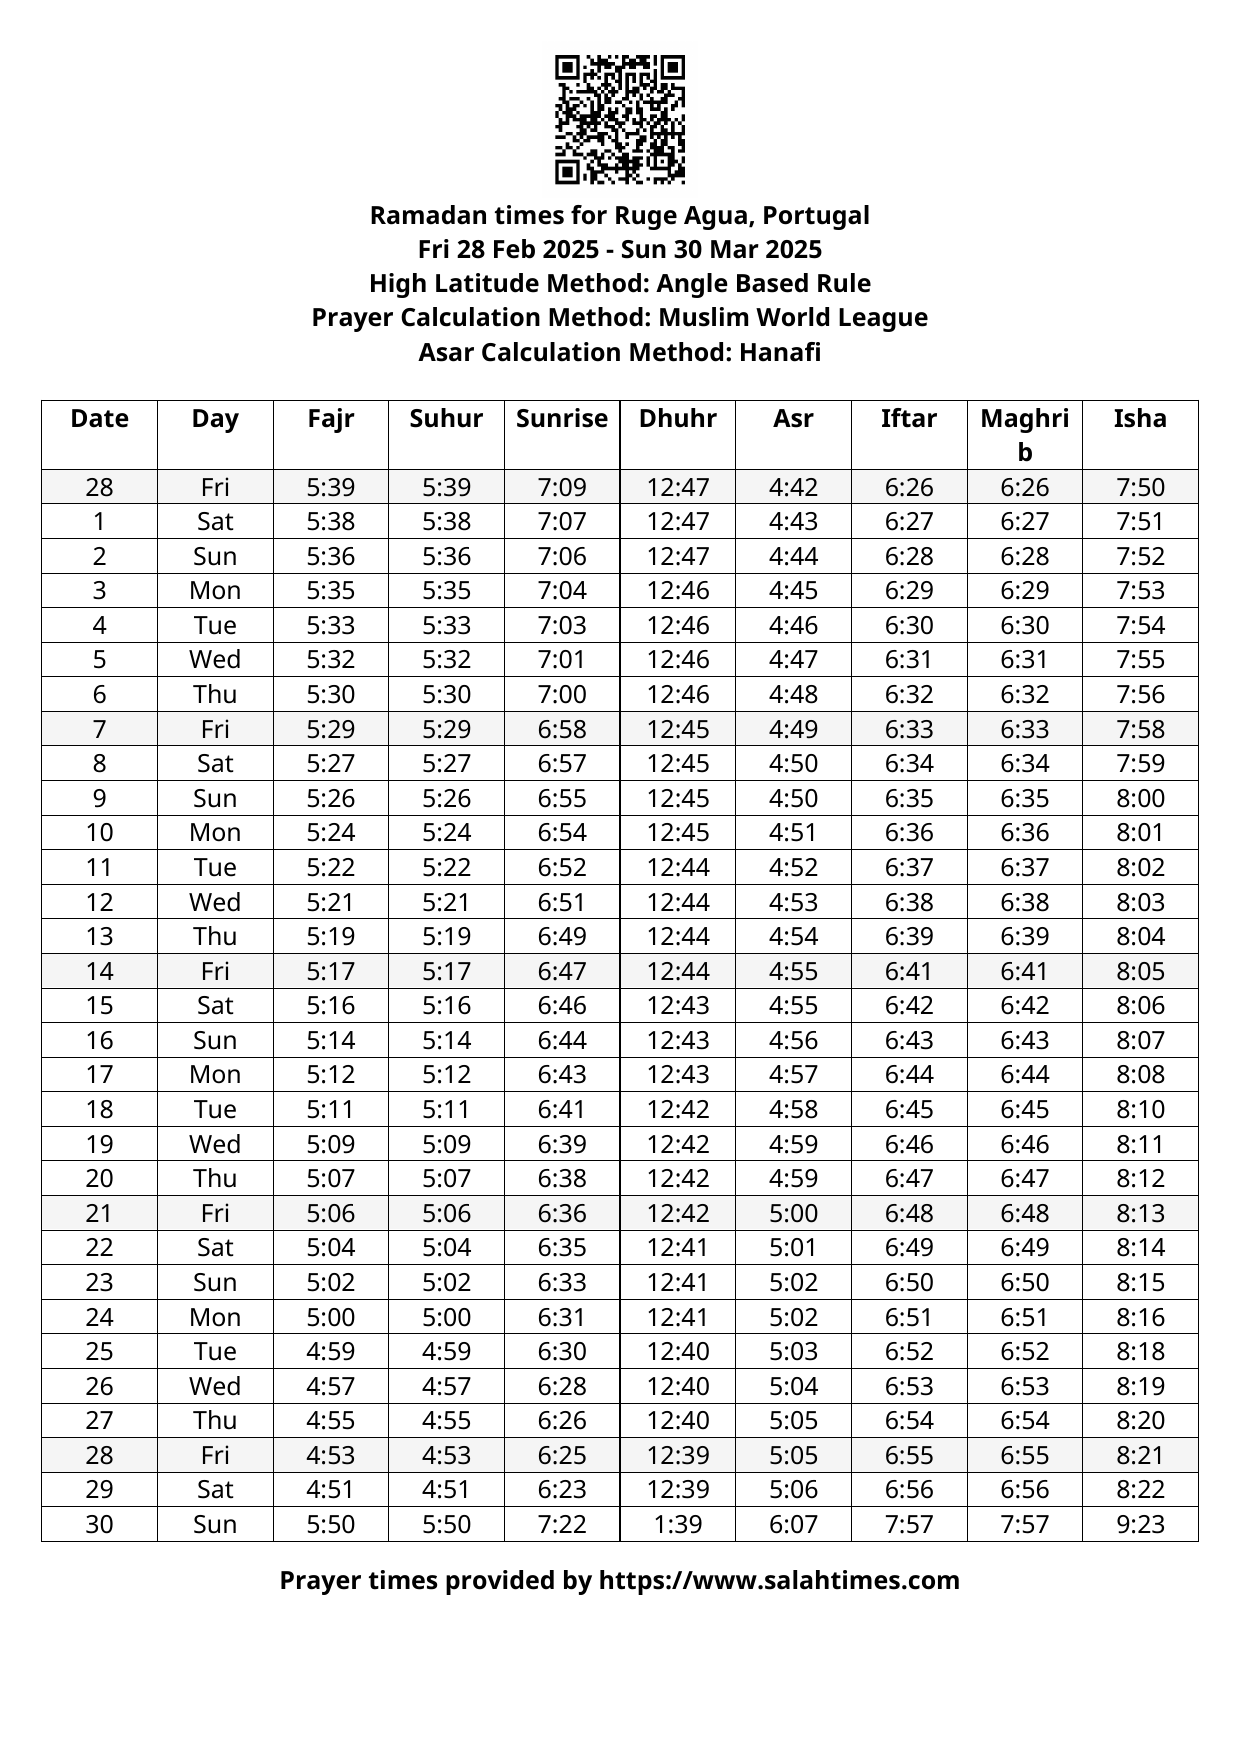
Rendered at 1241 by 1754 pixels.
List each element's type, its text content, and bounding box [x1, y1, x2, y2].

table_cell 5:00 [736, 1196, 851, 1229]
table_cell 12:46 [621, 574, 735, 607]
table_cell 12:45 [621, 816, 735, 849]
table_cell 4:51 [389, 1473, 504, 1506]
table_cell 9:23 [1083, 1507, 1198, 1541]
table_cell 7:51 [1083, 504, 1198, 538]
table_cell 5:04 [274, 1231, 388, 1264]
table_cell 6:51 [852, 1300, 967, 1333]
picture [542, 41, 699, 198]
table_cell 7:57 [968, 1507, 1082, 1541]
table_cell 6:33 [852, 712, 967, 745]
table_cell 4:42 [736, 470, 851, 503]
table_cell 12:46 [621, 677, 735, 711]
table_cell 4:47 [736, 643, 851, 676]
table_cell 14 [42, 954, 157, 987]
table_cell 12:42 [621, 1092, 735, 1126]
table_cell 5:30 [389, 677, 504, 711]
table_cell 8:02 [1083, 850, 1198, 884]
table_cell 4:48 [736, 677, 851, 711]
table_cell Sun [158, 781, 273, 814]
table_cell 4:57 [736, 1058, 851, 1091]
table_cell 4:51 [736, 816, 851, 849]
table_cell 6:35 [505, 1231, 619, 1264]
table_cell Tue [158, 1092, 273, 1126]
table_cell 5:02 [389, 1265, 504, 1299]
table_cell Thu [158, 919, 273, 953]
table_cell 4:57 [274, 1369, 388, 1402]
table_cell 5:33 [274, 608, 388, 642]
table_cell 7:01 [505, 643, 619, 676]
table_cell Fri [158, 954, 273, 987]
table_cell 8:11 [1083, 1127, 1198, 1160]
table_cell 24 [42, 1300, 157, 1333]
table_cell 5:22 [274, 850, 388, 884]
table_cell 6:47 [968, 1161, 1082, 1195]
table_cell 7:00 [505, 677, 619, 711]
table_cell 4 [42, 608, 157, 642]
table_cell 5:30 [274, 677, 388, 711]
table_cell 5:16 [274, 989, 388, 1022]
table_cell 5:29 [389, 712, 504, 745]
table_cell 5:12 [389, 1058, 504, 1091]
table_header Maghrib [968, 401, 1082, 469]
table_cell 6:26 [852, 470, 967, 503]
table_cell Sat [158, 504, 273, 538]
table_cell 12:43 [621, 989, 735, 1022]
table_cell 6:34 [852, 746, 967, 780]
table_cell 6:35 [852, 781, 967, 814]
table_cell 6:38 [505, 1161, 619, 1195]
table_cell 27 [42, 1404, 157, 1437]
table_cell 5:02 [736, 1300, 851, 1333]
table_cell 5:01 [736, 1231, 851, 1264]
table_cell 6:31 [852, 643, 967, 676]
table_cell 5:12 [274, 1058, 388, 1091]
table_cell 6:55 [505, 781, 619, 814]
table_cell 5:38 [389, 504, 504, 538]
table_cell 12:47 [621, 539, 735, 572]
table_cell 7:55 [1083, 643, 1198, 676]
table_cell 25 [42, 1334, 157, 1368]
table_cell 12:41 [621, 1231, 735, 1264]
table_cell 6:47 [505, 954, 619, 987]
table_cell 15 [42, 989, 157, 1022]
table_cell 6:39 [505, 1127, 619, 1160]
table_cell 7:04 [505, 574, 619, 607]
table_cell 7:59 [1083, 746, 1198, 780]
table_cell 5:06 [736, 1473, 851, 1506]
table_cell 1:39 [621, 1507, 735, 1541]
table_cell 4:50 [736, 781, 851, 814]
table_cell 5:50 [389, 1507, 504, 1541]
table_cell 5:06 [274, 1196, 388, 1229]
text High Latitude Method: Angle Based Rule [42, 266, 1198, 300]
table_cell 5:33 [389, 608, 504, 642]
table_cell Mon [158, 1058, 273, 1091]
table_cell 5:05 [736, 1404, 851, 1437]
table_cell 4:44 [736, 539, 851, 572]
table_cell 5:35 [389, 574, 504, 607]
table_cell 4:56 [736, 1023, 851, 1057]
table_cell 13 [42, 919, 157, 953]
table_cell 6:44 [852, 1058, 967, 1091]
table_cell 6:36 [852, 816, 967, 849]
table_cell Mon [158, 816, 273, 849]
table_cell 5:04 [389, 1231, 504, 1264]
table_cell 7:07 [505, 504, 619, 538]
table_cell Mon [158, 1300, 273, 1333]
table_header Dhuhr [621, 401, 735, 469]
table_cell 5:17 [274, 954, 388, 987]
table_cell 6:45 [968, 1092, 1082, 1126]
table_cell 6:33 [505, 1265, 619, 1299]
table_cell 8:22 [1083, 1473, 1198, 1506]
table_cell 6:41 [968, 954, 1082, 987]
table_cell 6 [42, 677, 157, 711]
table_cell 6:53 [852, 1369, 967, 1402]
table_cell 22 [42, 1231, 157, 1264]
table_cell 6:54 [852, 1404, 967, 1437]
table_cell 3 [42, 574, 157, 607]
table_cell 5:21 [274, 885, 388, 918]
table_cell 6:33 [968, 712, 1082, 745]
table_cell 5:17 [389, 954, 504, 987]
table_cell 8:19 [1083, 1369, 1198, 1402]
table_cell 12:43 [621, 1023, 735, 1057]
table_cell 8:05 [1083, 954, 1198, 987]
table_cell 6:23 [505, 1473, 619, 1506]
table_cell 4:45 [736, 574, 851, 607]
table_cell 6:49 [505, 919, 619, 953]
table_cell 6:26 [505, 1404, 619, 1437]
table_cell 6:25 [505, 1438, 619, 1472]
table_cell 28 [42, 470, 157, 503]
table_cell 6:43 [852, 1023, 967, 1057]
table_cell 6:27 [852, 504, 967, 538]
table_cell Wed [158, 1127, 273, 1160]
table_cell 8 [42, 746, 157, 780]
table_cell 12:44 [621, 850, 735, 884]
table_cell 6:41 [505, 1092, 619, 1126]
table_cell 6:28 [968, 539, 1082, 572]
table_cell 12:41 [621, 1300, 735, 1333]
table_cell 5:38 [274, 504, 388, 538]
table_cell 4:58 [736, 1092, 851, 1126]
table_cell Tue [158, 608, 273, 642]
table_cell 5:00 [274, 1300, 388, 1333]
table_cell 6:37 [968, 850, 1082, 884]
table_cell 5:09 [274, 1127, 388, 1160]
table_cell 6:56 [968, 1473, 1082, 1506]
table_cell 5:11 [274, 1092, 388, 1126]
table_cell 5:26 [274, 781, 388, 814]
table_cell 5:35 [274, 574, 388, 607]
table_cell 6:43 [505, 1058, 619, 1091]
table_cell Thu [158, 1161, 273, 1195]
table_header Day [158, 401, 273, 469]
table_cell 12:40 [621, 1369, 735, 1402]
table_cell 12:43 [621, 1058, 735, 1091]
table_cell 5:29 [274, 712, 388, 745]
table_cell 6:30 [505, 1334, 619, 1368]
table_cell 4:59 [274, 1334, 388, 1368]
table_cell 6:36 [968, 816, 1082, 849]
table_cell 4:54 [736, 919, 851, 953]
table_cell 6:38 [968, 885, 1082, 918]
table_cell 12:46 [621, 643, 735, 676]
table_cell 6:46 [968, 1127, 1082, 1160]
table_cell 6:44 [505, 1023, 619, 1057]
table_cell 5:19 [389, 919, 504, 953]
table_cell 5:07 [274, 1161, 388, 1195]
table_cell 10 [42, 816, 157, 849]
table_cell 7:06 [505, 539, 619, 572]
table_cell 6:43 [968, 1023, 1082, 1057]
table_cell 4:55 [274, 1404, 388, 1437]
table_cell 7:58 [1083, 712, 1198, 745]
table_header Date [42, 401, 157, 469]
table_cell 4:53 [274, 1438, 388, 1472]
table_cell 5:21 [389, 885, 504, 918]
table_cell 8:00 [1083, 781, 1198, 814]
table_cell 7:50 [1083, 470, 1198, 503]
table_cell 6:52 [505, 850, 619, 884]
table_cell 5:32 [389, 643, 504, 676]
table_cell 12:45 [621, 712, 735, 745]
table_cell 5:32 [274, 643, 388, 676]
table_cell 8:21 [1083, 1438, 1198, 1472]
table_cell 6:49 [852, 1231, 967, 1264]
table_cell 8:16 [1083, 1300, 1198, 1333]
table_cell 6:47 [852, 1161, 967, 1195]
table_cell 8:10 [1083, 1092, 1198, 1126]
table_cell 6:49 [968, 1231, 1082, 1264]
table_cell 8:14 [1083, 1231, 1198, 1264]
table_cell 5:22 [389, 850, 504, 884]
table_cell 26 [42, 1369, 157, 1402]
table_cell 19 [42, 1127, 157, 1160]
table_cell 6:28 [852, 539, 967, 572]
table_cell 12:40 [621, 1404, 735, 1437]
table_cell 8:03 [1083, 885, 1198, 918]
table_header Sunrise [505, 401, 619, 469]
table_cell 12:41 [621, 1265, 735, 1299]
table_cell 12:46 [621, 608, 735, 642]
table_cell 6:26 [968, 470, 1082, 503]
table_cell 4:46 [736, 608, 851, 642]
table_cell 12:47 [621, 504, 735, 538]
table_cell 4:59 [736, 1161, 851, 1195]
table_cell 6:31 [968, 643, 1082, 676]
table_cell 4:50 [736, 746, 851, 780]
table_header Iftar [852, 401, 967, 469]
table_cell 6:52 [968, 1334, 1082, 1368]
table_cell 6:48 [852, 1196, 967, 1229]
table_cell 7:22 [505, 1507, 619, 1541]
table_cell Fri [158, 1438, 273, 1472]
table_cell 2 [42, 539, 157, 572]
table_cell Sun [158, 1507, 273, 1541]
table_cell 6:41 [852, 954, 967, 987]
table_cell 5:36 [274, 539, 388, 572]
table_cell 6:54 [505, 816, 619, 849]
table_cell 5:19 [274, 919, 388, 953]
table_cell 8:20 [1083, 1404, 1198, 1437]
table_cell 7:53 [1083, 574, 1198, 607]
table_header Isha [1083, 401, 1198, 469]
table_cell Wed [158, 643, 273, 676]
table_cell Thu [158, 677, 273, 711]
table_cell 30 [42, 1507, 157, 1541]
text Prayer times provided by https://www.salahtimes.com [42, 1563, 1198, 1597]
table_cell Thu [158, 1404, 273, 1437]
table_cell 12 [42, 885, 157, 918]
table_cell 28 [42, 1438, 157, 1472]
table_cell 17 [42, 1058, 157, 1091]
table_cell Fri [158, 712, 273, 745]
table_cell 5:09 [389, 1127, 504, 1160]
text Asar Calculation Method: Hanafi [42, 334, 1198, 368]
table_cell 23 [42, 1265, 157, 1299]
table_cell 6:39 [852, 919, 967, 953]
table_cell 6:34 [968, 746, 1082, 780]
table_cell 7:52 [1083, 539, 1198, 572]
table_cell 7:57 [852, 1507, 967, 1541]
table_cell Tue [158, 850, 273, 884]
table_cell 12:45 [621, 746, 735, 780]
table_cell 20 [42, 1161, 157, 1195]
table_cell 4:55 [736, 989, 851, 1022]
table_cell 5:26 [389, 781, 504, 814]
table_cell 6:36 [505, 1196, 619, 1229]
table_cell 6:45 [852, 1092, 967, 1126]
table_cell 12:42 [621, 1127, 735, 1160]
table_cell 5:02 [274, 1265, 388, 1299]
table_cell 18 [42, 1092, 157, 1126]
table_cell 6:51 [968, 1300, 1082, 1333]
table_cell 6:42 [968, 989, 1082, 1022]
table_cell 4:55 [389, 1404, 504, 1437]
table_cell 8:06 [1083, 989, 1198, 1022]
table_cell 4:53 [389, 1438, 504, 1472]
table_cell 6:55 [968, 1438, 1082, 1472]
table_cell 12:44 [621, 954, 735, 987]
table_cell 4:52 [736, 850, 851, 884]
table_cell 5:14 [274, 1023, 388, 1057]
table_cell 6:53 [968, 1369, 1082, 1402]
table_cell 16 [42, 1023, 157, 1057]
table_cell 4:43 [736, 504, 851, 538]
table_cell 5:11 [389, 1092, 504, 1126]
table_cell 12:44 [621, 919, 735, 953]
table_cell 4:57 [389, 1369, 504, 1402]
table_cell 5:00 [389, 1300, 504, 1333]
table_cell 4:59 [736, 1127, 851, 1160]
table_cell 5:39 [274, 470, 388, 503]
table_cell 6:27 [968, 504, 1082, 538]
table_cell 6:54 [968, 1404, 1082, 1437]
table_cell Wed [158, 885, 273, 918]
table_cell 5:36 [389, 539, 504, 572]
table_cell 12:47 [621, 470, 735, 503]
table_cell 5:07 [389, 1161, 504, 1195]
table_cell Sun [158, 1023, 273, 1057]
table_cell 8:12 [1083, 1161, 1198, 1195]
table_cell Fri [158, 1196, 273, 1229]
table_cell 5:27 [389, 746, 504, 780]
table_cell Sun [158, 539, 273, 572]
table_cell 5:03 [736, 1334, 851, 1368]
table_header Asr [736, 401, 851, 469]
table_cell 5:50 [274, 1507, 388, 1541]
table_cell Wed [158, 1369, 273, 1402]
table_cell 1 [42, 504, 157, 538]
table_cell 8:08 [1083, 1058, 1198, 1091]
table_cell 4:59 [389, 1334, 504, 1368]
table_cell 12:45 [621, 781, 735, 814]
table_cell 29 [42, 1473, 157, 1506]
table_cell 6:44 [968, 1058, 1082, 1091]
table_cell Fri [158, 470, 273, 503]
table_cell 7:03 [505, 608, 619, 642]
table_cell 6:29 [852, 574, 967, 607]
table_cell 12:40 [621, 1334, 735, 1368]
table_cell 7:56 [1083, 677, 1198, 711]
table_cell 5:39 [389, 470, 504, 503]
table_cell 6:42 [852, 989, 967, 1022]
table_cell 4:49 [736, 712, 851, 745]
table_cell 12:39 [621, 1473, 735, 1506]
table_cell Sat [158, 1473, 273, 1506]
table_cell 6:37 [852, 850, 967, 884]
table_cell 9 [42, 781, 157, 814]
table_cell 8:01 [1083, 816, 1198, 849]
table_header Suhur [389, 401, 504, 469]
table_cell Mon [158, 574, 273, 607]
table_cell 12:42 [621, 1196, 735, 1229]
text Prayer Calculation Method: Muslim World League [42, 300, 1198, 334]
table_cell 5:06 [389, 1196, 504, 1229]
table_cell 8:07 [1083, 1023, 1198, 1057]
table_cell 11 [42, 850, 157, 884]
table_cell 6:32 [968, 677, 1082, 711]
table_cell Tue [158, 1334, 273, 1368]
table_cell 7 [42, 712, 157, 745]
table_cell 5:27 [274, 746, 388, 780]
table_cell Sat [158, 1231, 273, 1264]
table_cell 6:50 [968, 1265, 1082, 1299]
table_cell 5:02 [736, 1265, 851, 1299]
table_cell 8:15 [1083, 1265, 1198, 1299]
table_cell 6:46 [505, 989, 619, 1022]
table_cell Sat [158, 989, 273, 1022]
table_cell 7:54 [1083, 608, 1198, 642]
table_cell 6:29 [968, 574, 1082, 607]
table_cell 6:31 [505, 1300, 619, 1333]
table_cell 8:04 [1083, 919, 1198, 953]
table_cell 5:14 [389, 1023, 504, 1057]
table_cell 8:13 [1083, 1196, 1198, 1229]
table_cell 6:48 [968, 1196, 1082, 1229]
table_cell 5:16 [389, 989, 504, 1022]
table_cell 6:57 [505, 746, 619, 780]
table_cell 6:39 [968, 919, 1082, 953]
table_cell 6:38 [852, 885, 967, 918]
table_cell 6:30 [852, 608, 967, 642]
text Fri 28 Feb 2025 - Sun 30 Mar 2025 [42, 232, 1198, 266]
table_cell 7:09 [505, 470, 619, 503]
table_cell 6:56 [852, 1473, 967, 1506]
table_cell 6:51 [505, 885, 619, 918]
table_cell 6:46 [852, 1127, 967, 1160]
table_cell 8:18 [1083, 1334, 1198, 1368]
table_cell Sun [158, 1265, 273, 1299]
table_cell 6:07 [736, 1507, 851, 1541]
table_cell 4:55 [736, 954, 851, 987]
table_cell 6:28 [505, 1369, 619, 1402]
table_cell 6:30 [968, 608, 1082, 642]
text Ramadan times for Ruge Agua, Portugal [42, 198, 1198, 232]
table_cell 4:53 [736, 885, 851, 918]
table_cell 12:39 [621, 1438, 735, 1472]
table_cell 6:52 [852, 1334, 967, 1368]
table_cell 6:35 [968, 781, 1082, 814]
table_cell 5:24 [274, 816, 388, 849]
table_cell 6:55 [852, 1438, 967, 1472]
table_cell 5 [42, 643, 157, 676]
table_cell 4:51 [274, 1473, 388, 1506]
table_cell 5:05 [736, 1438, 851, 1472]
table_cell 6:50 [852, 1265, 967, 1299]
table_header Fajr [274, 401, 388, 469]
table_cell Sat [158, 746, 273, 780]
table_cell 21 [42, 1196, 157, 1229]
table_cell 5:04 [736, 1369, 851, 1402]
table_cell 5:24 [389, 816, 504, 849]
table_cell 6:32 [852, 677, 967, 711]
table_cell 6:58 [505, 712, 619, 745]
table_cell 12:44 [621, 885, 735, 918]
table_cell 12:42 [621, 1161, 735, 1195]
